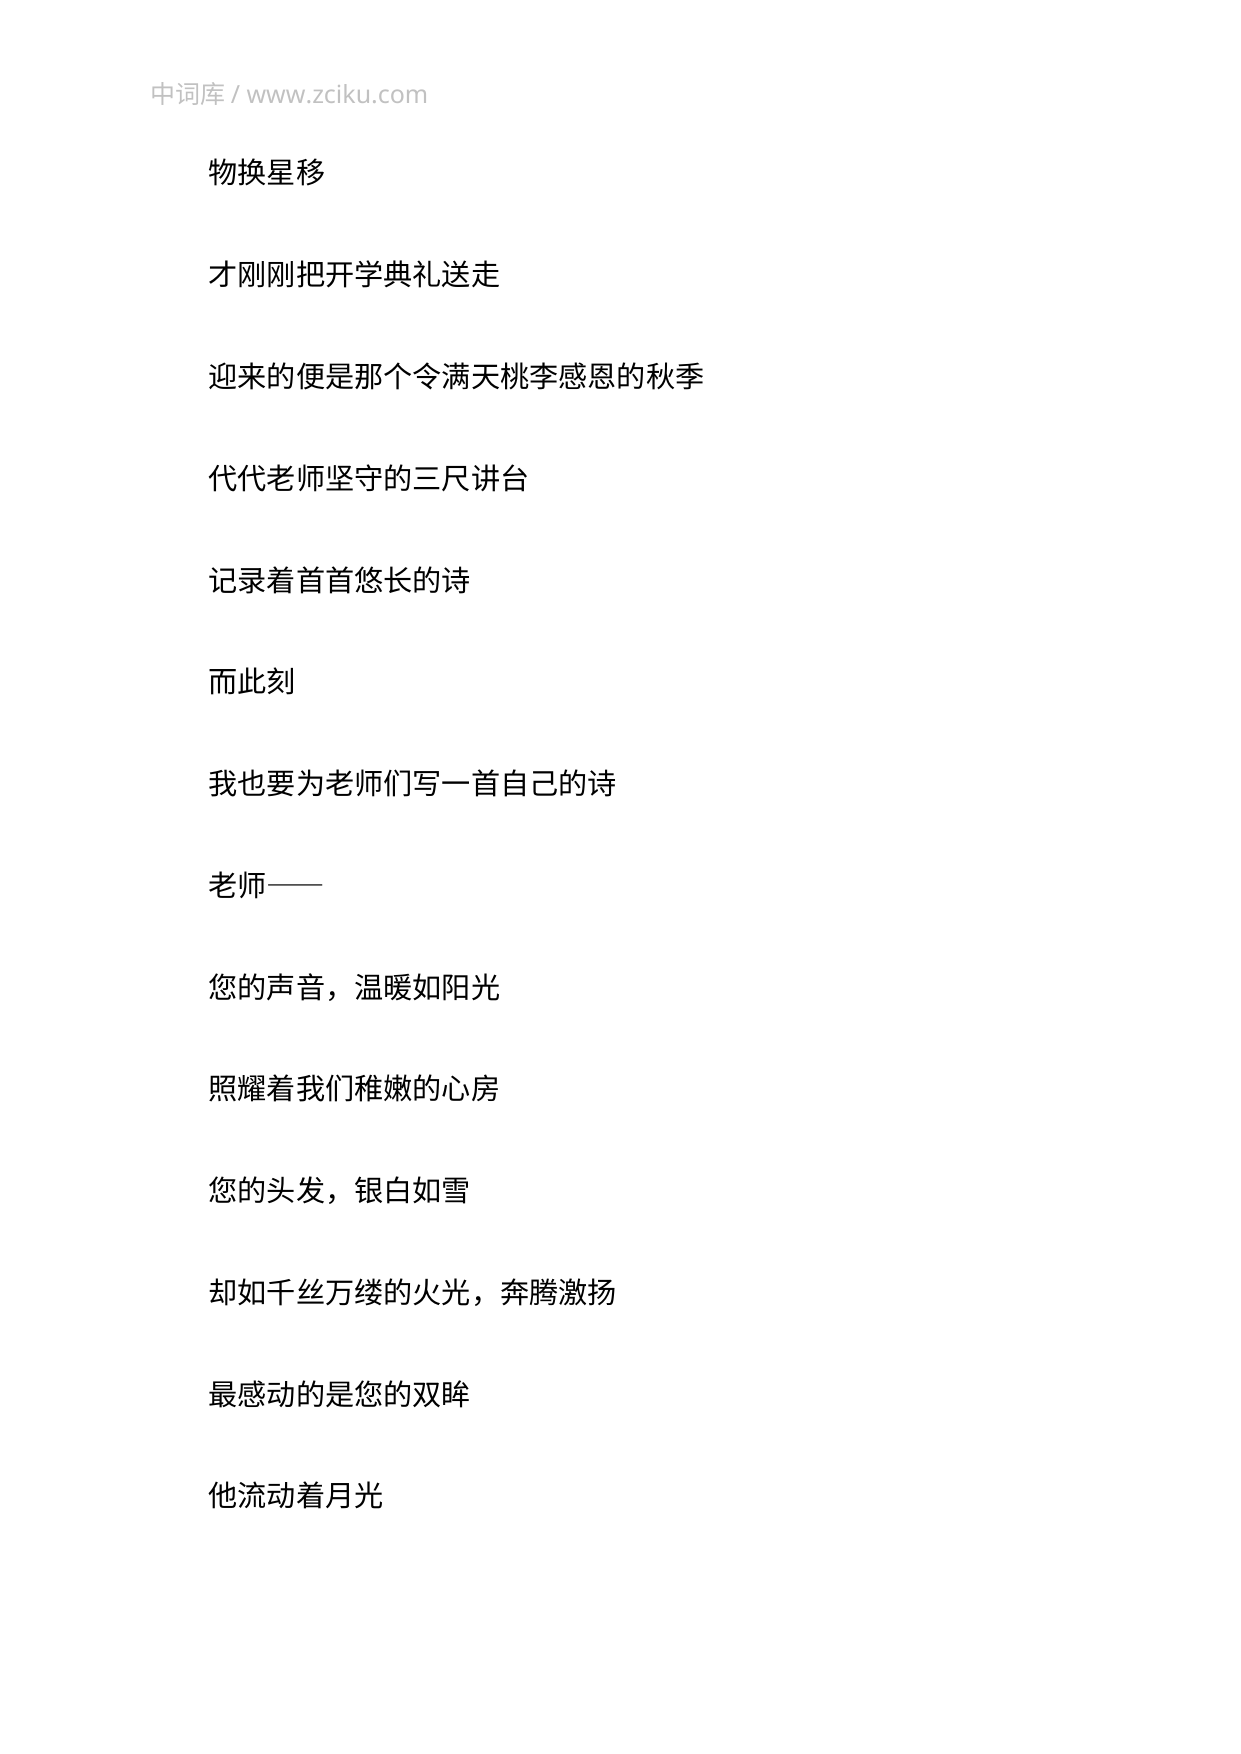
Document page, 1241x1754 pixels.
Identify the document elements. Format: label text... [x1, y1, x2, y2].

text 您的声音，温暖如阳光 [150, 964, 1090, 1006]
text 最感动的是您的双眸 [150, 1371, 1090, 1413]
text 物换星移 [150, 150, 1090, 192]
text 您的头发，银白如雪 [150, 1168, 1090, 1210]
text 代代老师坚守的三尺讲台 [150, 455, 1090, 498]
text 我也要为老师们写一首自己的诗 [150, 761, 1090, 803]
text 记录着首首悠长的诗 [150, 557, 1090, 599]
text 才刚刚把开学典礼送走 [150, 252, 1090, 294]
text 他流动着月光 [150, 1473, 1090, 1515]
text 迎来的便是那个令满天桃李感恩的秋季 [150, 353, 1090, 396]
text 却如千丝万缕的火光，奔腾激扬 [150, 1269, 1090, 1312]
text 老师—— [150, 862, 1090, 905]
text 照耀着我们稚嫩的心房 [150, 1066, 1090, 1108]
text 而此刻 [150, 659, 1090, 701]
